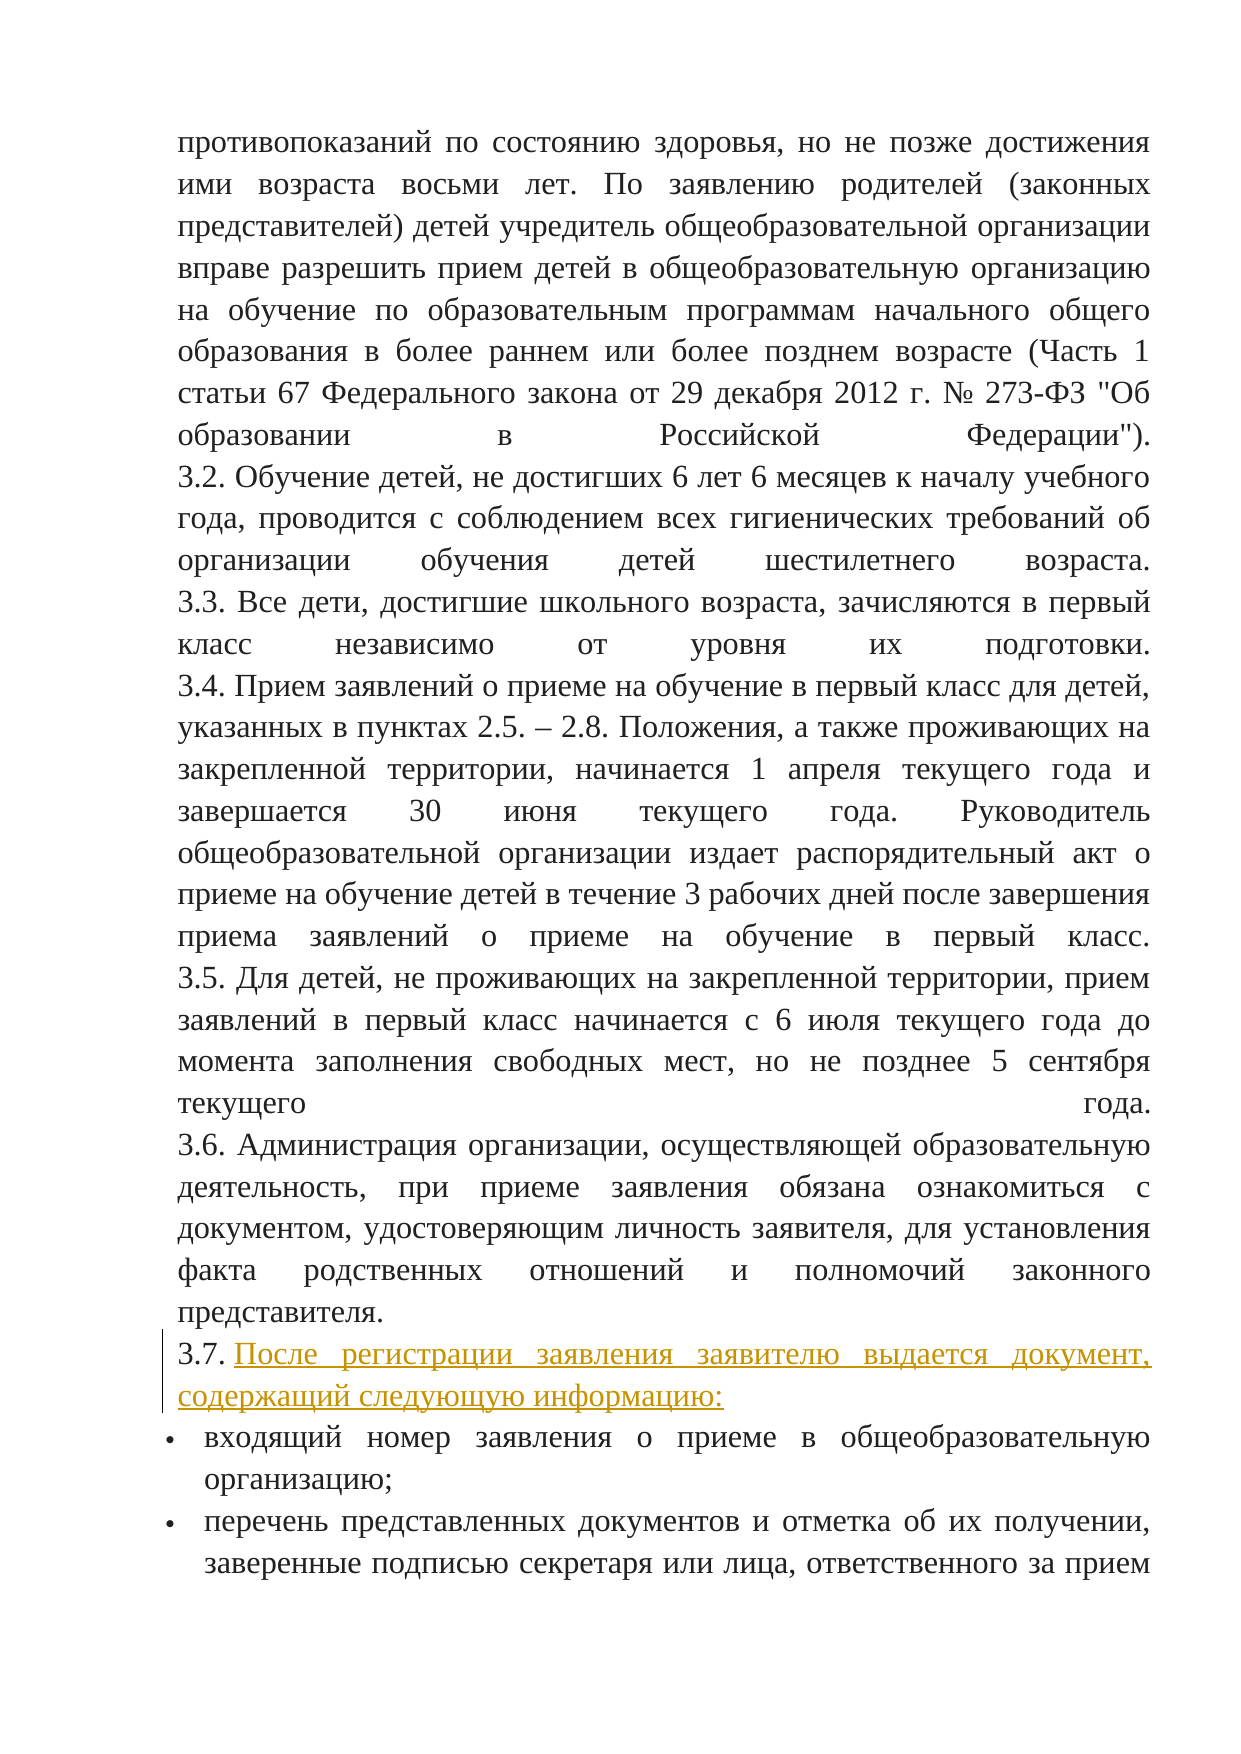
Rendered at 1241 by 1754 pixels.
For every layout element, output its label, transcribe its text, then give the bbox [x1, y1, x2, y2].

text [177, 118, 1152, 1413]
list входящий номер заявления о приеме в общеобразовательную организацию; [166, 1413, 1152, 1497]
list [166, 1497, 1152, 1580]
